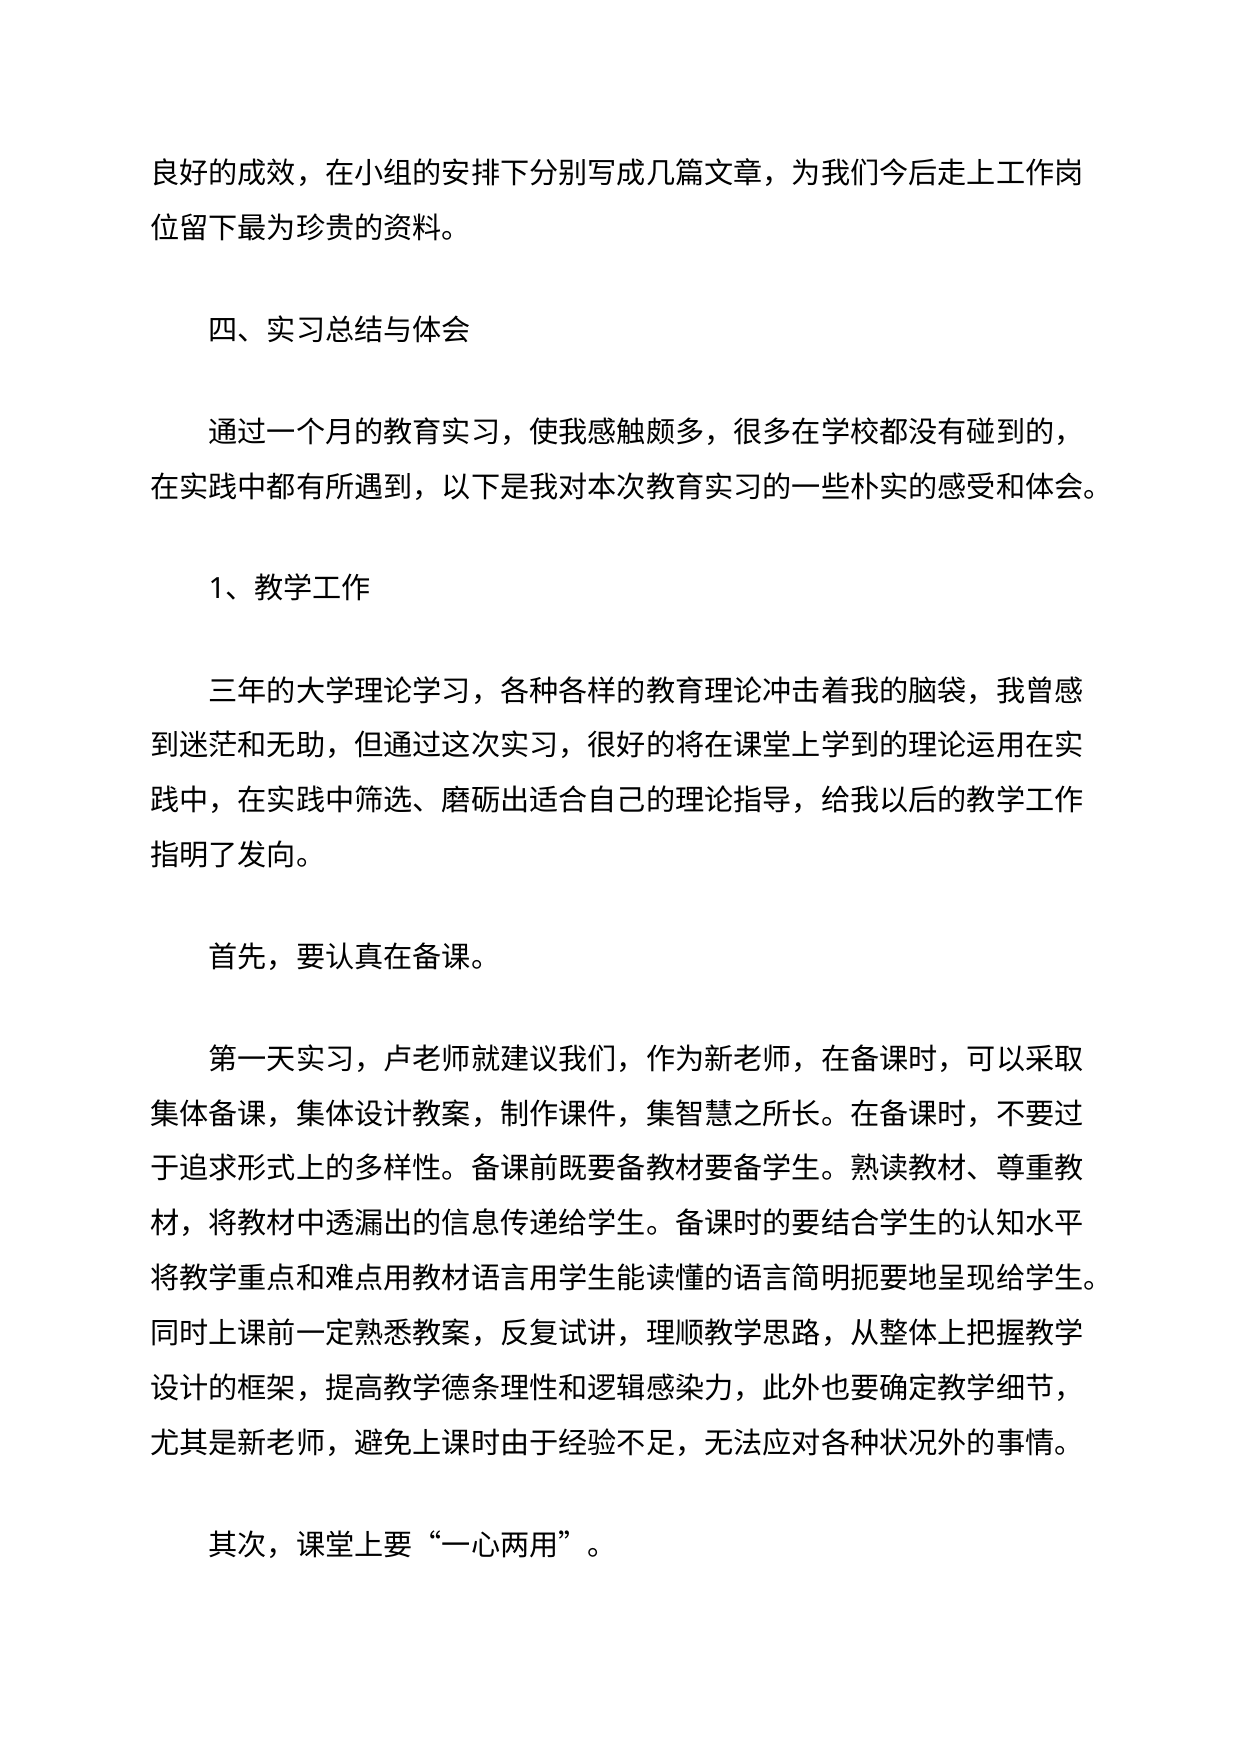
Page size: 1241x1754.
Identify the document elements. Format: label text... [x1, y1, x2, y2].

text 其次，课堂上要“一心两用”。 [150, 1521, 1090, 1564]
text 通过一个月的教育实习，使我感触颇多，很多在学校都没有碰到的，在实践中都有所遇到，以下是我对本次教育实习的一些朴实的感受和体会。 [150, 408, 1090, 506]
text 四、实习总结与体会 [150, 307, 1090, 349]
text 1、教学工作 [150, 565, 1090, 607]
text 三年的大学理论学习，各种各样的教育理论冲击着我的脑袋，我曾感到迷茫和无助，但通过这次实习，很好的将在课堂上学到的理论运用在实践中，在实践中筛选、磨砺出适合自己的理论指导，给我以后的教学工作指明了发向。 [150, 667, 1090, 874]
text 第一天实习，卢老师就建议我们，作为新老师，在备课时，可以采取集体备课，集体设计教案，制作课件，集智慧之所长。在备课时，不要过于追求形式上的多样性。备课前既要备教材要备学生。熟读教材、尊重教材，将教材中透漏出的信息传递给学生。备课时的要结合学生的认知水平将教学重点和难点用教材语言用学生能读懂的语言简明扼要地呈现给学生。同时上课前一定熟悉教案，反复试讲，理顺教学思路，从整体上把握教学设计的框架，提高教学德条理性和逻辑感染力，此外也要确定教学细节，尤其是新老师，避免上课时由于经验不足，无法应对各种状况外的事情。 [150, 1035, 1090, 1462]
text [150, 150, 1090, 247]
text 首先，要认真在备课。 [150, 933, 1090, 976]
